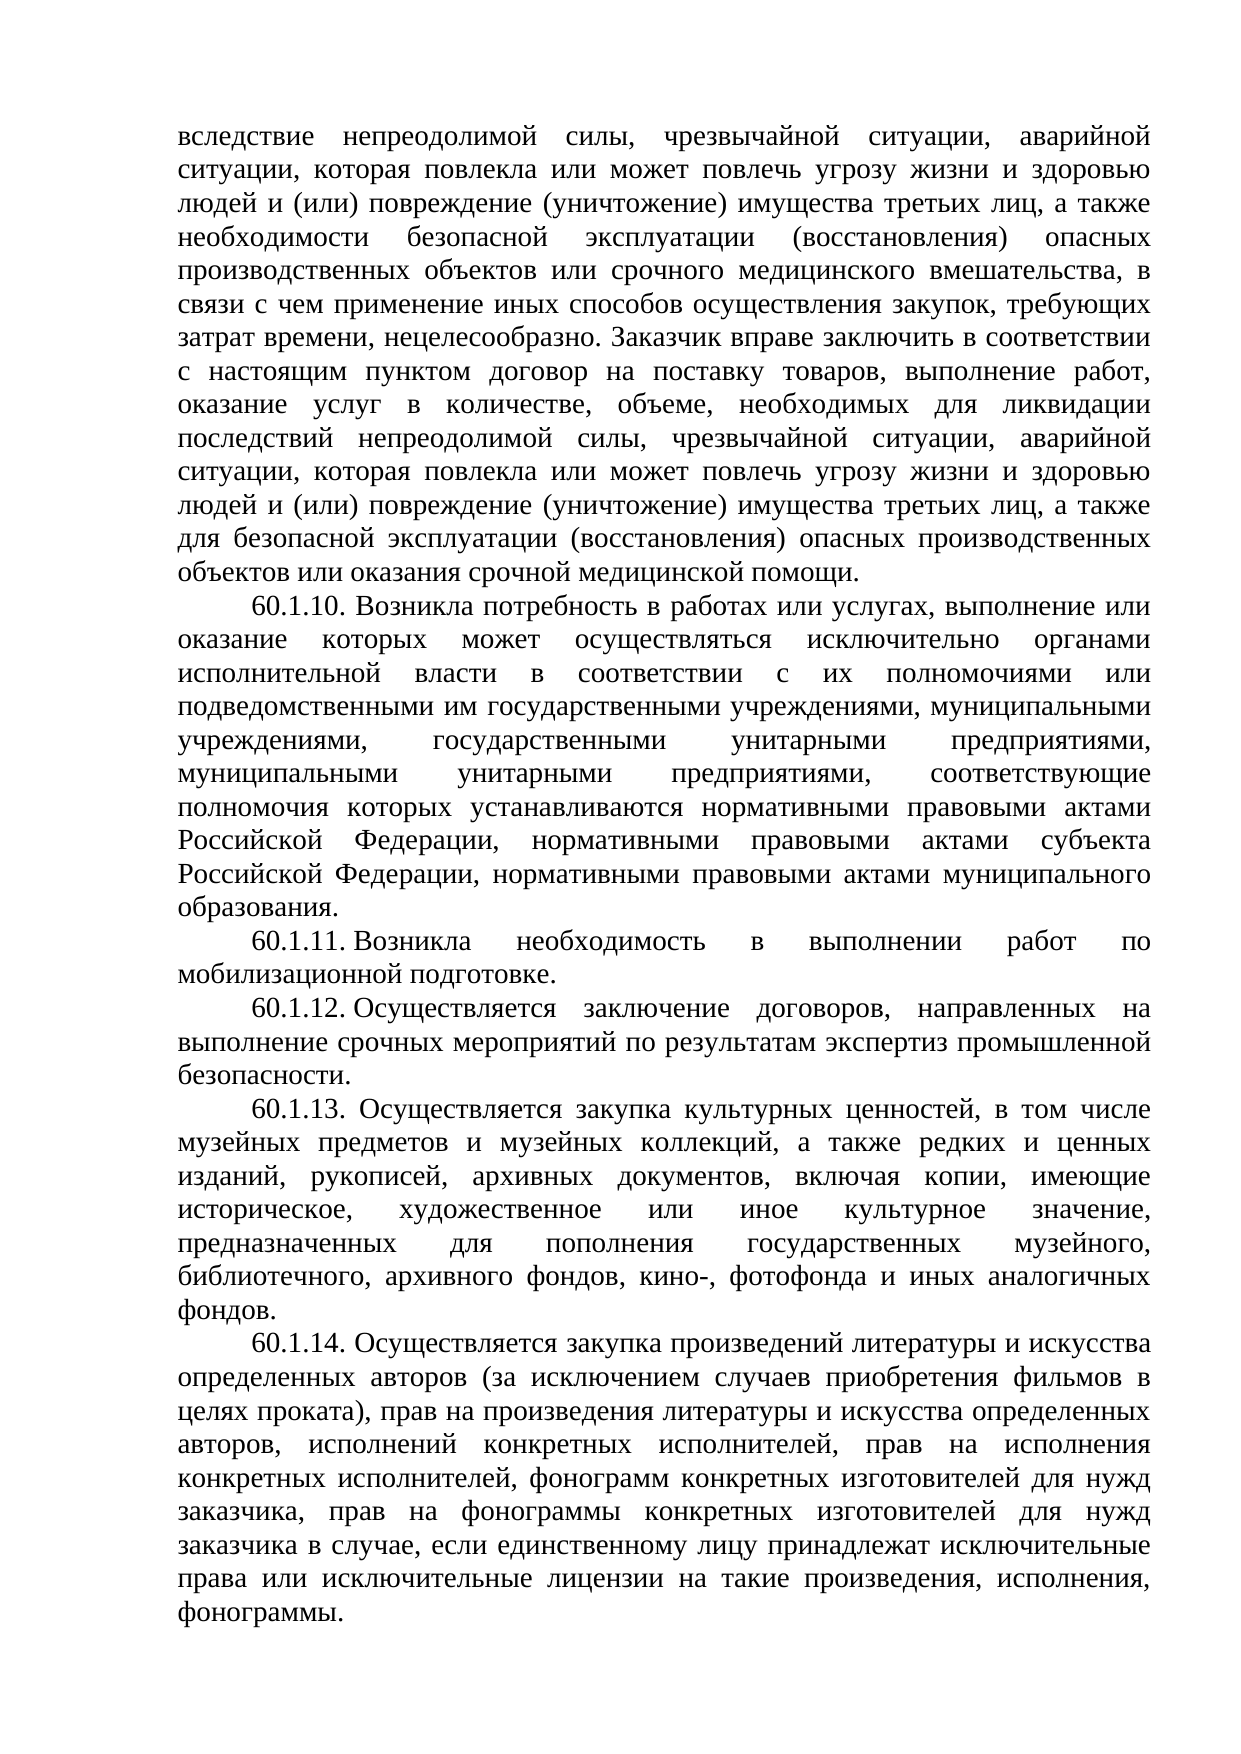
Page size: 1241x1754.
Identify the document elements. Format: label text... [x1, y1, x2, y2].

text 60.1.10. Возникла потребность в работах или услугах, выполнение или оказание которых может осуществляться исключительно органами исполнительной власти в соответствии с их полномочиями или подведомственными им государственными учреждениями, муниципальными учреждениями, государственными унитарными предприятиями, муниципальными унитарными предприятиями, соответствующие полномочия которых устанавливаются нормативными правовыми актами Российской Федерации, нормативными правовыми актами субъекта Российской Федерации, нормативными правовыми актами муниципального образования. [177, 588, 1152, 923]
text 60.1.11. Возникла необходимость в выполнении работ по мобилизационной подготовке. [177, 923, 1152, 990]
text 60.1.14. Осуществляется закупка произведений литературы и искусства определенных авторов (за исключением случаев приобретения фильмов в целях проката), прав на произведения литературы и искусства определенных авторов, исполнений конкретных исполнителей, прав на исполнения конкретных исполнителей, фонограмм конкретных изготовителей для нужд заказчика, прав на фонограммы конкретных изготовителей для нужд заказчика в случае, если единственному лицу принадлежат исключительные права или исключительные лицензии на такие произведения, исполнения, фонограммы. [177, 1326, 1152, 1627]
text 60.1.13. Осуществляется закупка культурных ценностей, в том числе музейных предметов и музейных коллекций, а также редких и ценных изданий, рукописей, архивных документов, включая копии, имеющие историческое, художественное или иное культурное значение, предназначенных для пополнения государственных музейного, библиотечного, архивного фондов, кино-, фотофонда и иных аналогичных фондов. [177, 1091, 1152, 1326]
text 60.1.12. Осуществляется заключение договоров, направленных на выполнение срочных мероприятий по результатам экспертиз промышленной безопасности. [177, 990, 1152, 1091]
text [177, 118, 1152, 588]
